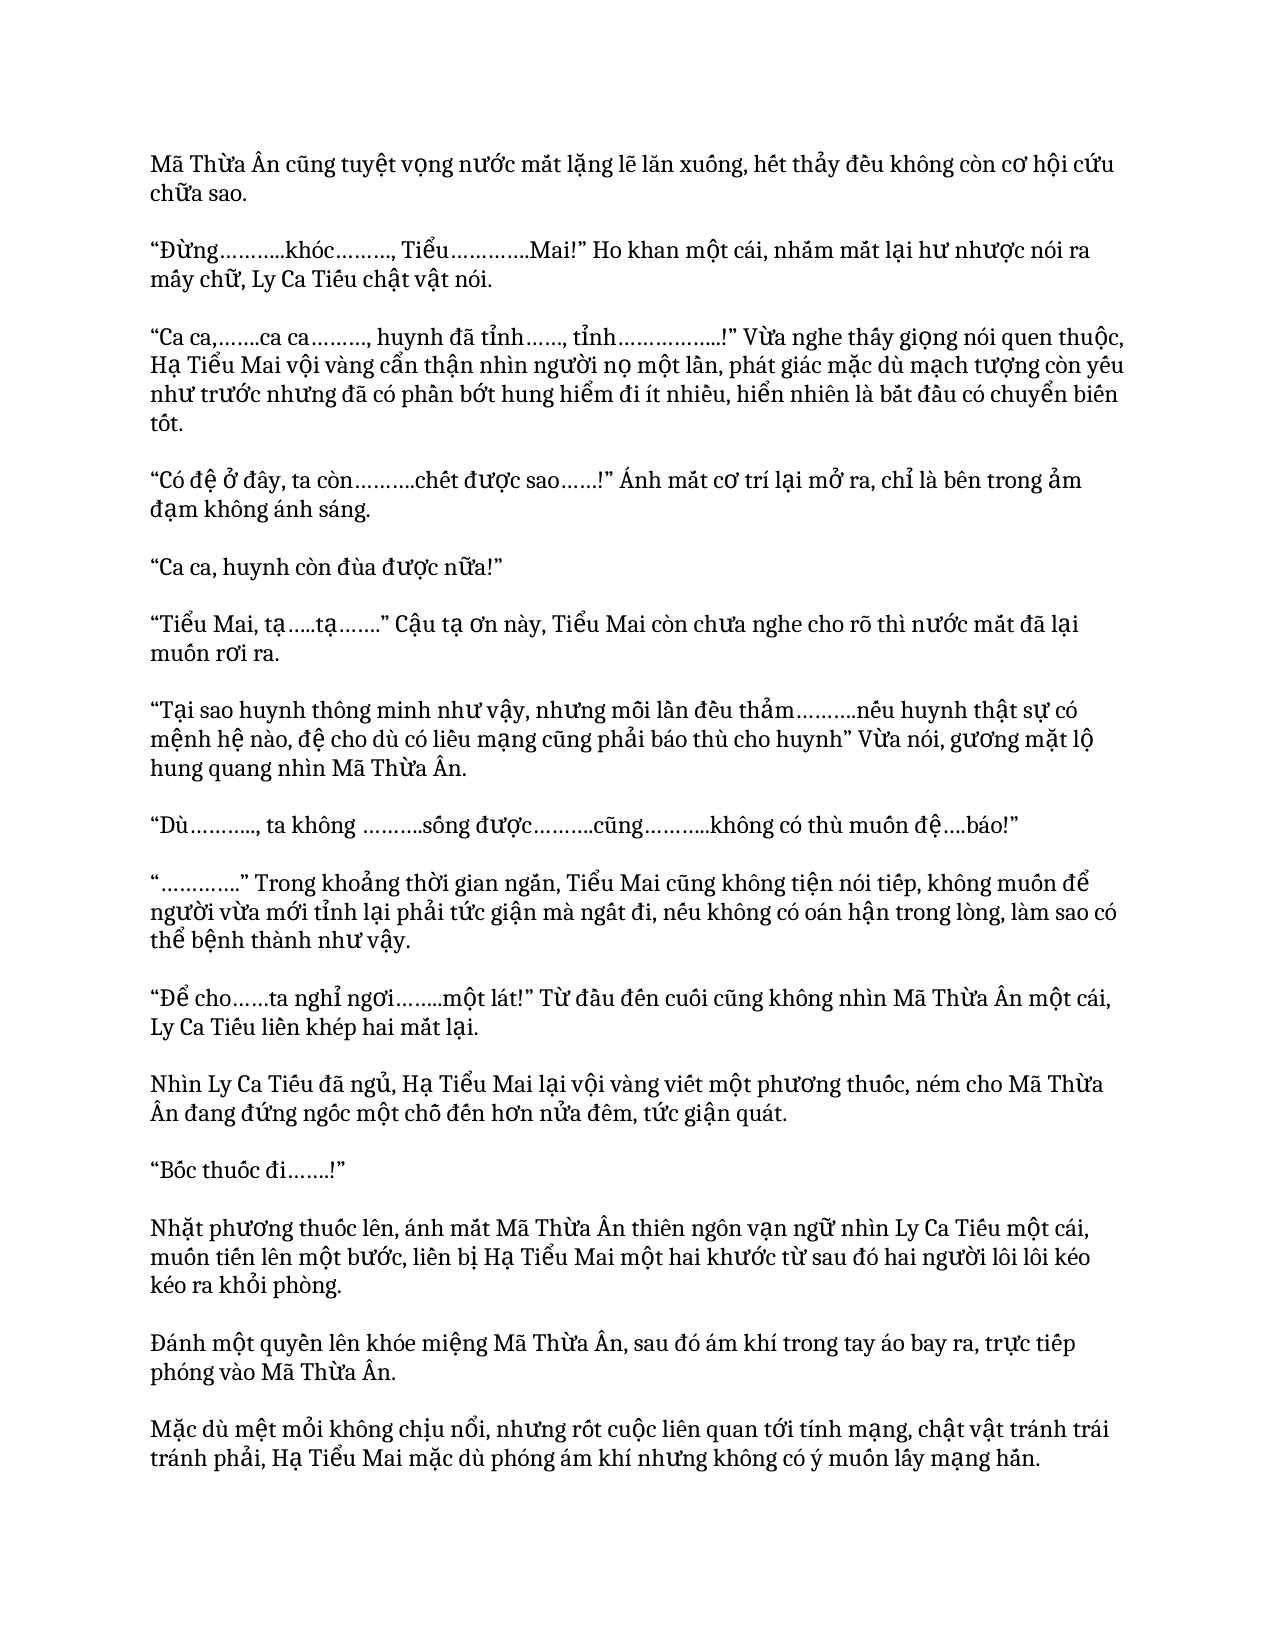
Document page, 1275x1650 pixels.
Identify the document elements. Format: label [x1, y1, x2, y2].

text [150, 150, 1125, 1472]
